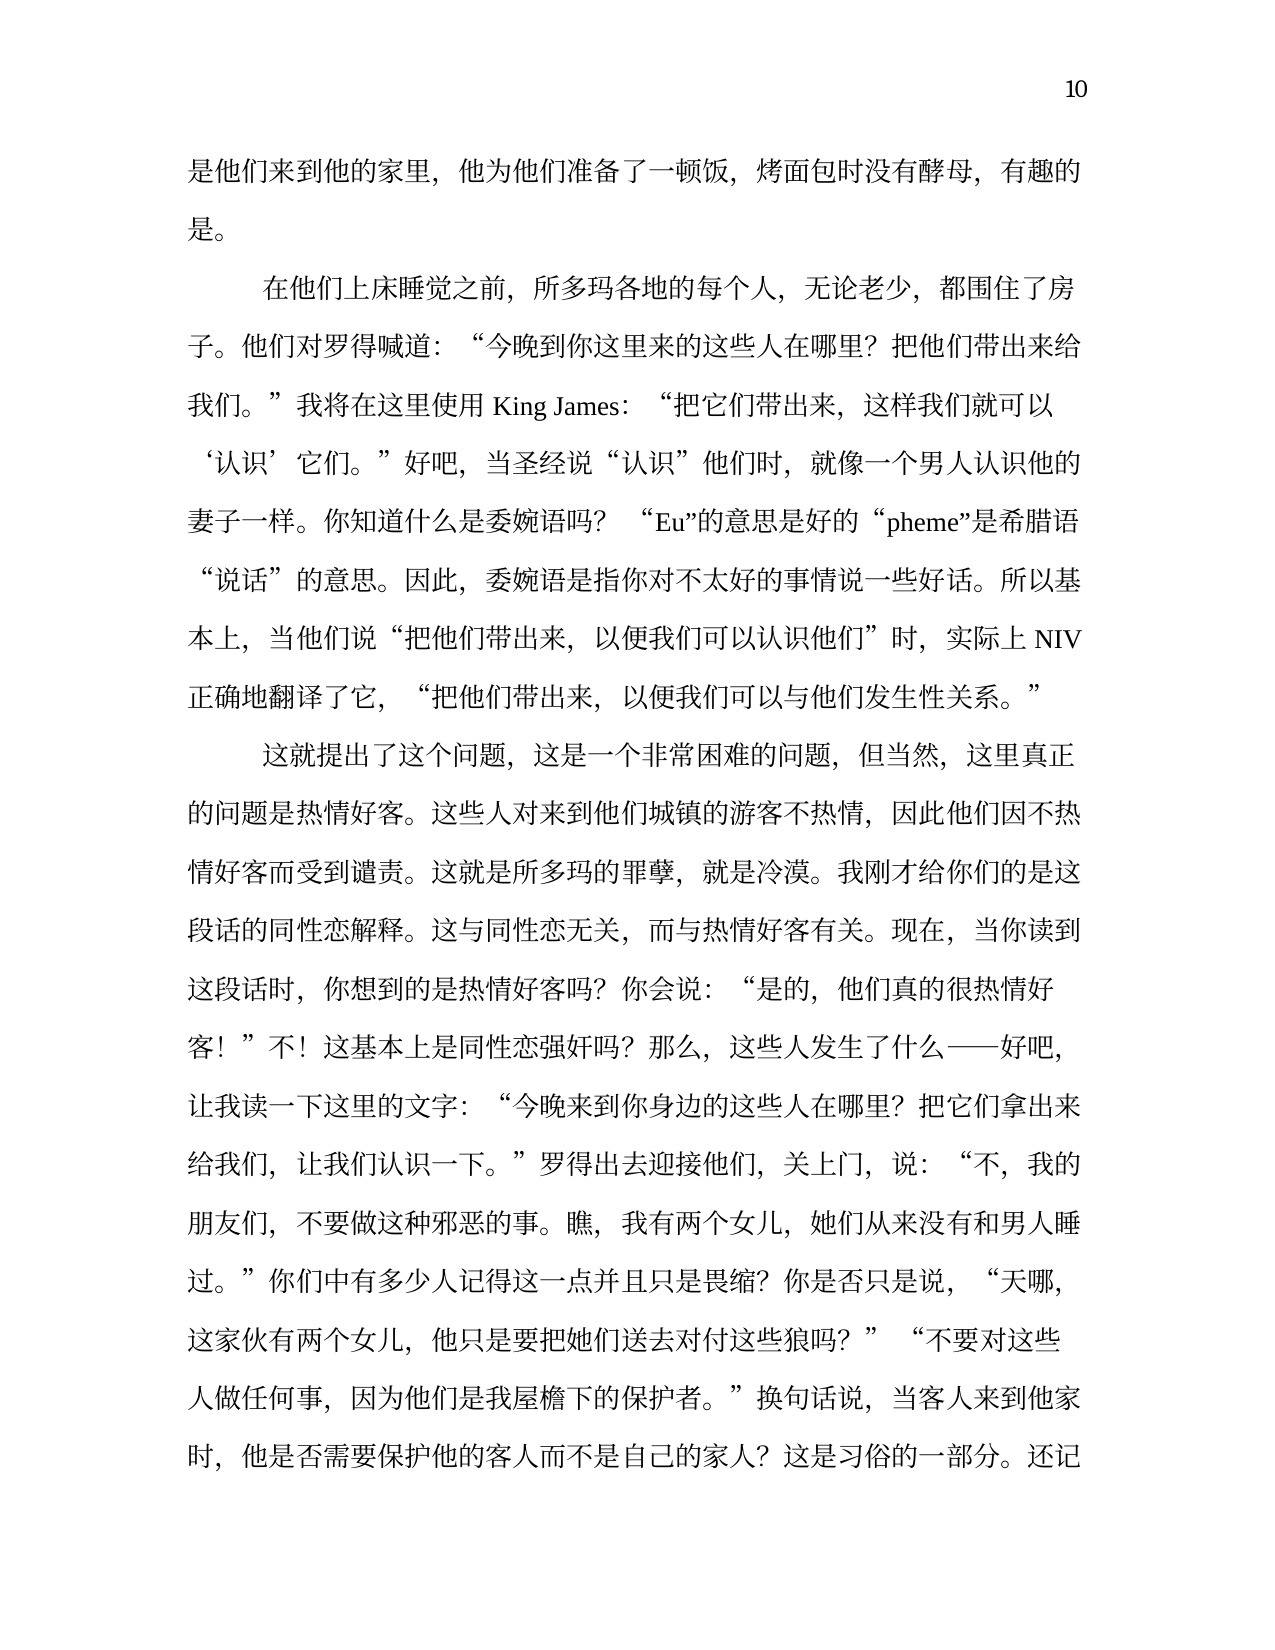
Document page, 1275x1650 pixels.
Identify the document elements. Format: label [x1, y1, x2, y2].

text [187, 150, 1087, 1474]
